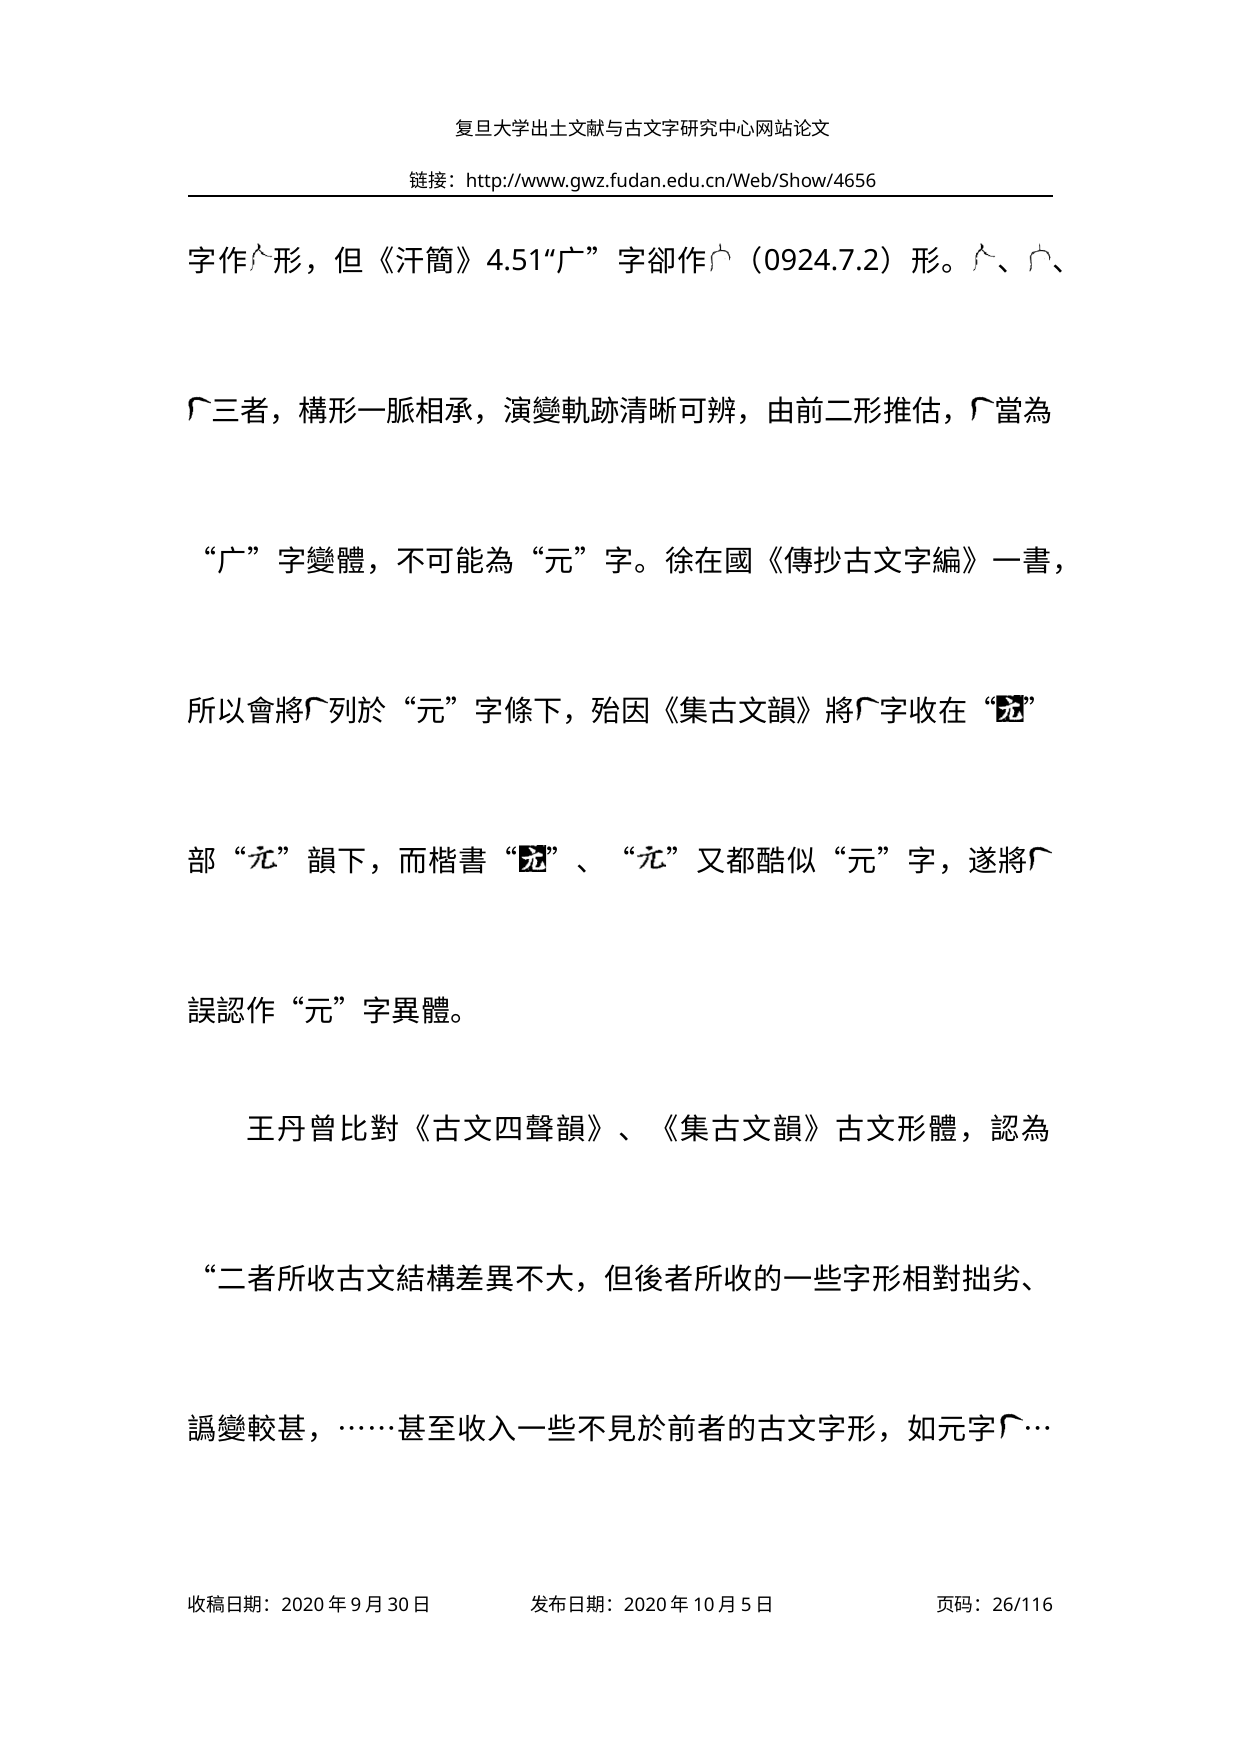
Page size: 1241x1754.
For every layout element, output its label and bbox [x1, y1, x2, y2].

picture [855, 695, 880, 722]
text [187, 222, 1053, 1047]
picture [1000, 1412, 1024, 1440]
picture [970, 395, 995, 422]
picture [996, 695, 1024, 722]
picture [247, 843, 278, 872]
picture [708, 243, 732, 272]
picture [187, 395, 212, 422]
picture [971, 243, 996, 272]
picture [636, 843, 667, 872]
text [187, 1089, 1053, 1464]
picture [304, 695, 329, 722]
picture [519, 845, 547, 872]
picture [1028, 845, 1053, 872]
picture [248, 243, 273, 272]
picture [1027, 243, 1052, 272]
